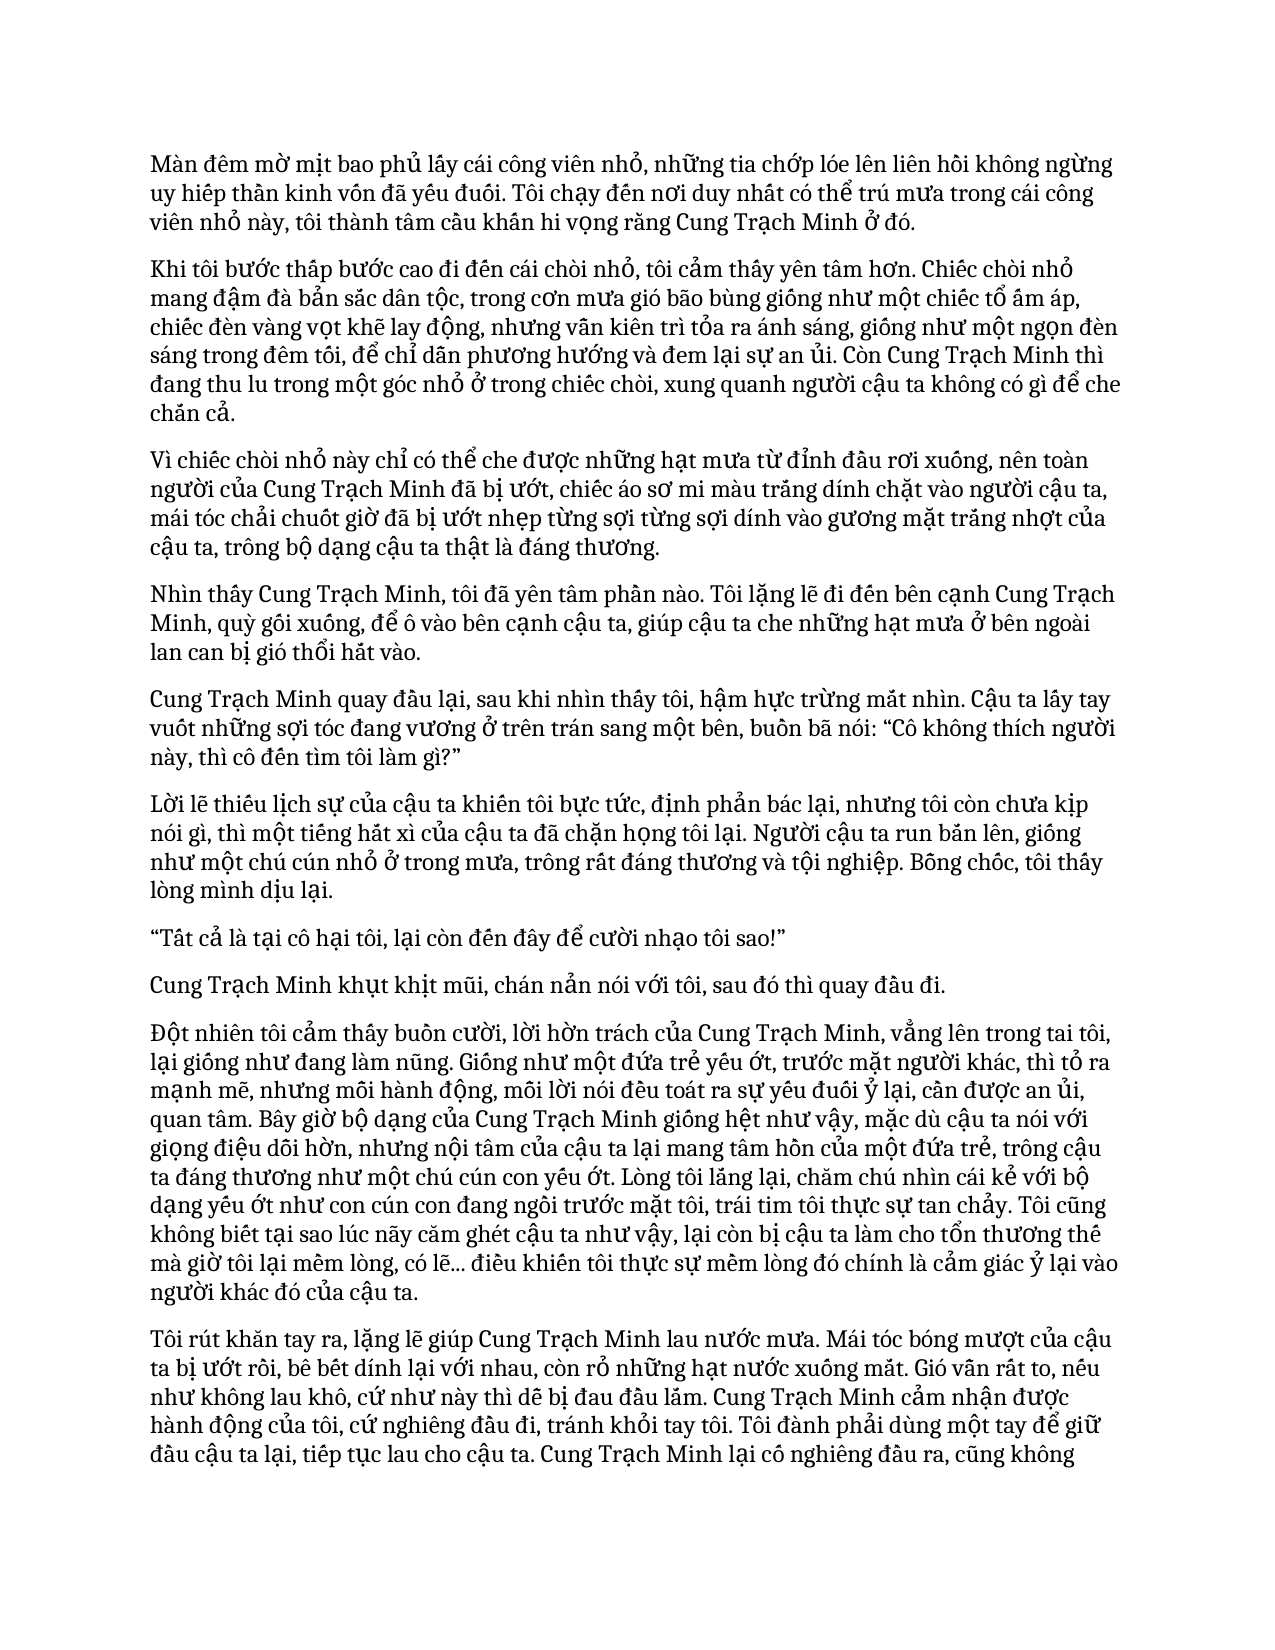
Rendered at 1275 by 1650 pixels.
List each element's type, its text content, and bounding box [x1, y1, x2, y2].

text “Tất cả là tại cô hại tôi, lại còn đến đây để cười nhạo tôi sao!” [150, 924, 1125, 952]
text Cung Trạch Minh quay đầu lại, sau khi nhìn thấy tôi, hậm hực trừng mắt nhìn. Cậu ta lấy tay vuốt những sợi tóc đang vương ở trên trán sang một bên, buồn bã nói: “Cô không thích người này, thì cô đến tìm tôi làm gì?” [150, 685, 1125, 771]
text Đột nhiên tôi cảm thấy buồn cười, lời hờn trách của Cung Trạch Minh, vẳng lên trong tai tôi, lại giống như đang làm nũng. Giống như một đứa trẻ yếu ớt, trước mặt người khác, thì tỏ ra mạnh mẽ, nhưng mỗi hành động, mỗi lời nói đều toát ra sự yếu đuối ỷ lại, cần được an ủi, quan tâm. Bây giờ bộ dạng của Cung Trạch Minh giống hệt như vậy, mặc dù cậu ta nói với giọng điệu dỗi hờn, nhưng nội tâm của cậu ta lại mang tâm hồn của một đứa trẻ, trông cậu ta đáng thương như một chú cún con yếu ớt. Lòng tôi lắng lại, chăm chú nhìn cái kẻ với bộ dạng yếu ớt như con cún con đang ngồi trước mặt tôi, trái tim tôi thực sự tan chảy. Tôi cũng không biết tại sao lúc nãy căm ghét cậu ta như vậy, lại còn bị cậu ta làm cho tổn thương thế mà giờ tôi lại mềm lòng, có lẽ... điều khiến tôi thực sự mềm lòng đó chính là cảm giác ỷ lại vào người khác đó của cậu ta. [150, 1019, 1125, 1306]
text Lời lẽ thiếu lịch sự của cậu ta khiến tôi bực tức, định phản bác lại, nhưng tôi còn chưa kịp nói gì, thì một tiếng hắt xì của cậu ta đã chặn họng tôi lại. Người cậu ta run bắn lên, giống như một chú cún nhỏ ở trong mưa, trông rất đáng thương và tội nghiệp. Bỗng chốc, tôi thấy lòng mình dịu lại. [150, 790, 1125, 905]
text Cung Trạch Minh khụt khịt mũi, chán nản nói với tôi, sau đó thì quay đầu đi. [150, 971, 1125, 1000]
text Khi tôi bước thấp bước cao đi đến cái chòi nhỏ, tôi cảm thấy yên tâm hơn. Chiếc chòi nhỏ mang đậm đà bản sắc dân tộc, trong cơn mưa gió bão bùng giống như một chiếc tổ ấm áp, chiếc đèn vàng vọt khẽ lay động, nhưng vẫn kiên trì tỏa ra ánh sáng, giống như một ngọn đèn sáng trong đêm tối, để chỉ dẫn phương hướng và đem lại sự an ủi. Còn Cung Trạch Minh thì đang thu lu trong một góc nhỏ ở trong chiếc chòi, xung quanh người cậu ta không có gì để che chắn cả. [150, 255, 1125, 427]
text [150, 1325, 1125, 1469]
text Màn đêm mờ mịt bao phủ lấy cái công viên nhỏ, những tia chớp lóe lên liên hồi không ngừng uy hiếp thần kinh vốn đã yếu đuối. Tôi chạy đến nơi duy nhất có thể trú mưa trong cái công viên nhỏ này, tôi thành tâm cầu khấn hi vọng rằng Cung Trạch Minh ở đó. [150, 150, 1125, 236]
text Vì chiếc chòi nhỏ này chỉ có thể che được những hạt mưa từ đỉnh đầu rơi xuống, nên toàn người của Cung Trạch Minh đã bị ướt, chiếc áo sơ mi màu trắng dính chặt vào người cậu ta, mái tóc chải chuốt giờ đã bị ướt nhẹp từng sợi từng sợi dính vào gương mặt trắng nhợt của cậu ta, trông bộ dạng cậu ta thật là đáng thương. [150, 446, 1125, 561]
text Nhìn thấy Cung Trạch Minh, tôi đã yên tâm phần nào. Tôi lặng lẽ đi đến bên cạnh Cung Trạch Minh, quỳ gối xuống, để ô vào bên cạnh cậu ta, giúp cậu ta che những hạt mưa ở bên ngoài lan can bị gió thổi hắt vào. [150, 580, 1125, 666]
